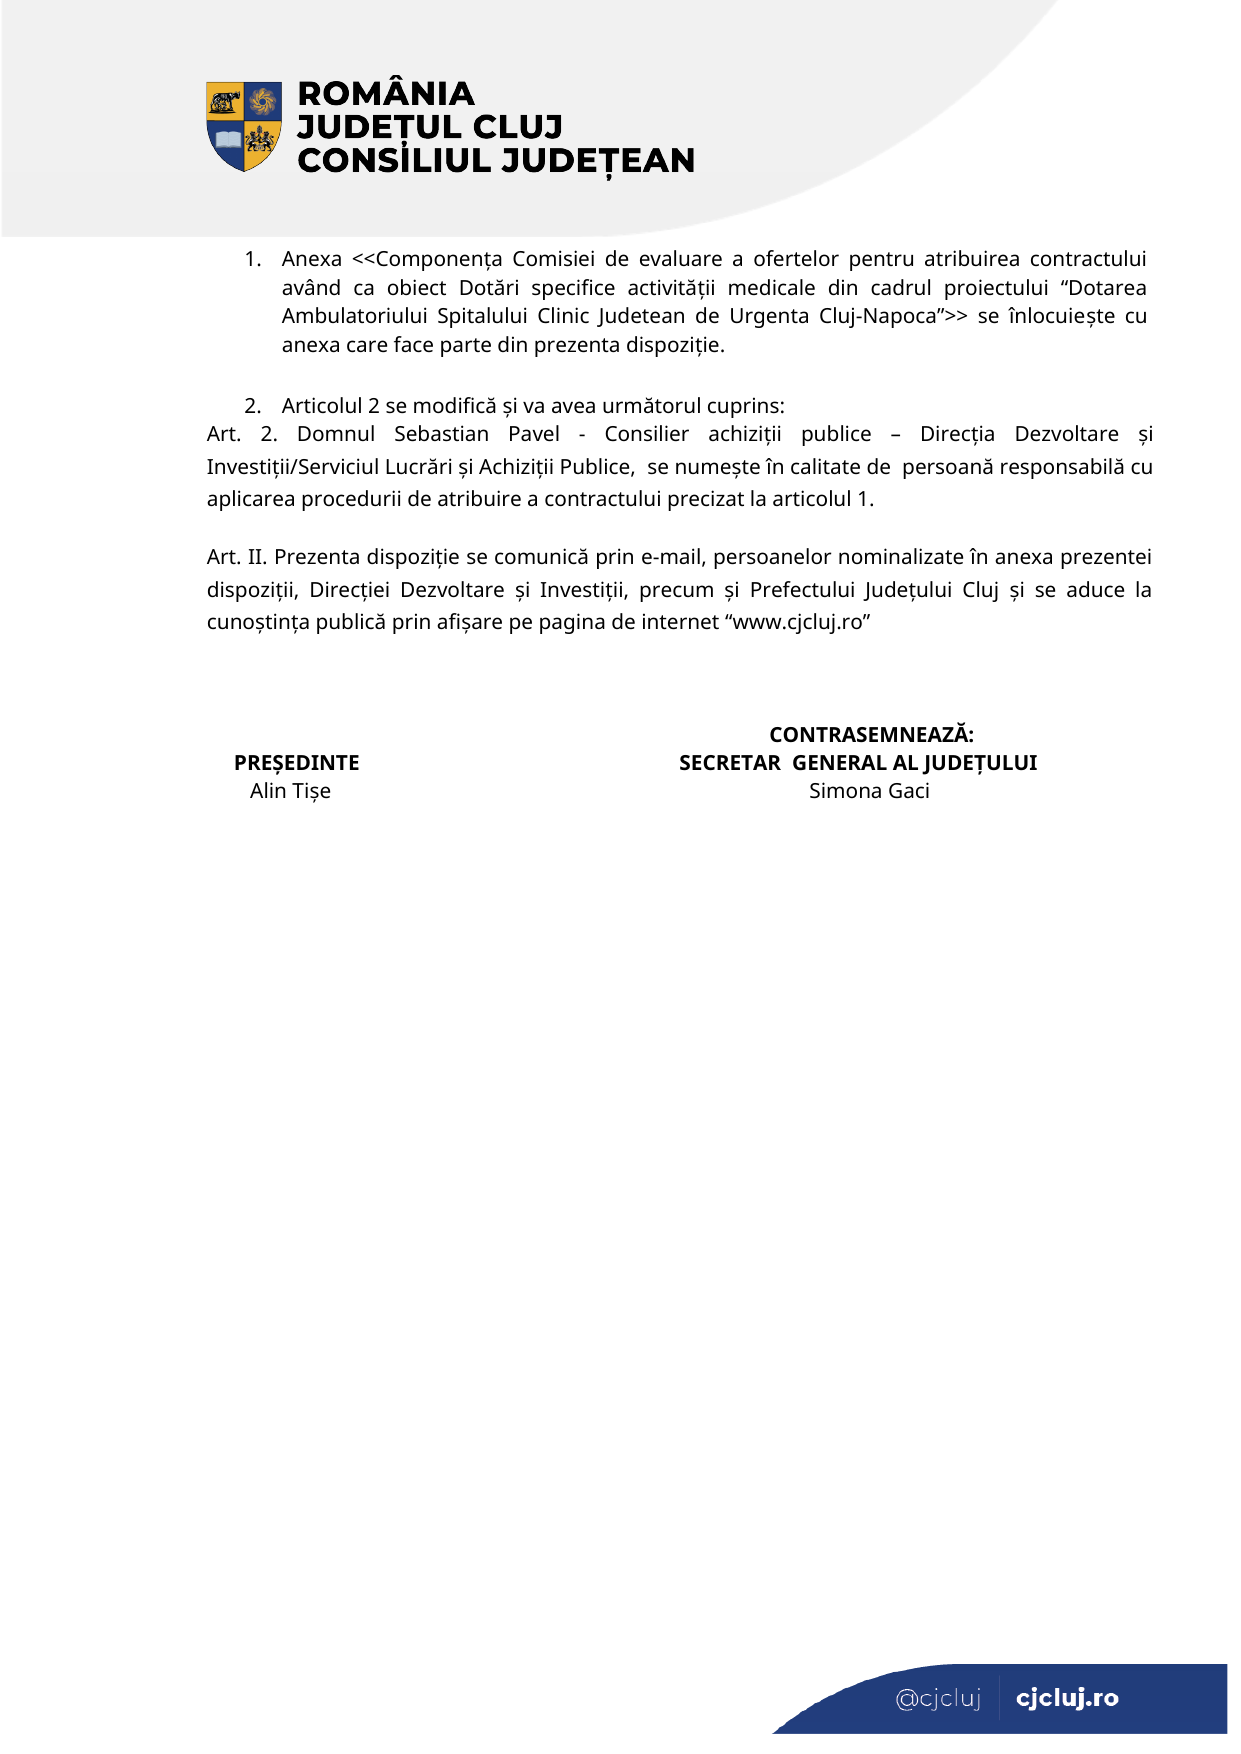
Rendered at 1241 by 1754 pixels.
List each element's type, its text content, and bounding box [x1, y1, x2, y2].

list Anexa <<Componența Comisiei de evaluare a ofertelor pentru atribuirea contractului având ca obiect Dotări specifice activității medicale din cadrul proiectului “Dotarea Ambulatoriului Spitalului Clinic Judetean de Urgenta Cluj-Napoca”>> se înlocuiește cu anexa care face parte din prezenta dispoziție. [244, 244, 1148, 358]
text Alin Tișe Simona Gaci [207, 777, 1165, 805]
text CONTRASEMNEAZĂ: [732, 693, 1165, 748]
picture [206, 75, 694, 181]
text Art. 2. Domnul Sebastian Pavel - Consilier achiziții publice – Direcția Dezvoltare și Investiții/Serviciul Lucrări şi Achiziţii Publice, se numește în calitate de persoană responsabilă cu aplicarea procedurii de atribuire a contractului precizat la articolul 1. [207, 419, 1153, 513]
text PREŞEDINTE SECRETAR GENERAL AL JUDEŢULUI [207, 748, 1165, 777]
list Articolul 2 se modifică şi va avea următorul cuprins: [244, 391, 1148, 419]
text Art. II. Prezenta dispoziţie se comunică prin e-mail, persoanelor nominalizate în anexa prezentei dispoziții, Direcției Dezvoltare și Investiții, precum şi Prefectului Judeţului Cluj și se aduce la cunoștința publică prin afișare pe pagina de internet “www.cjcluj.ro” [207, 542, 1153, 636]
picture [771, 1664, 1228, 1734]
